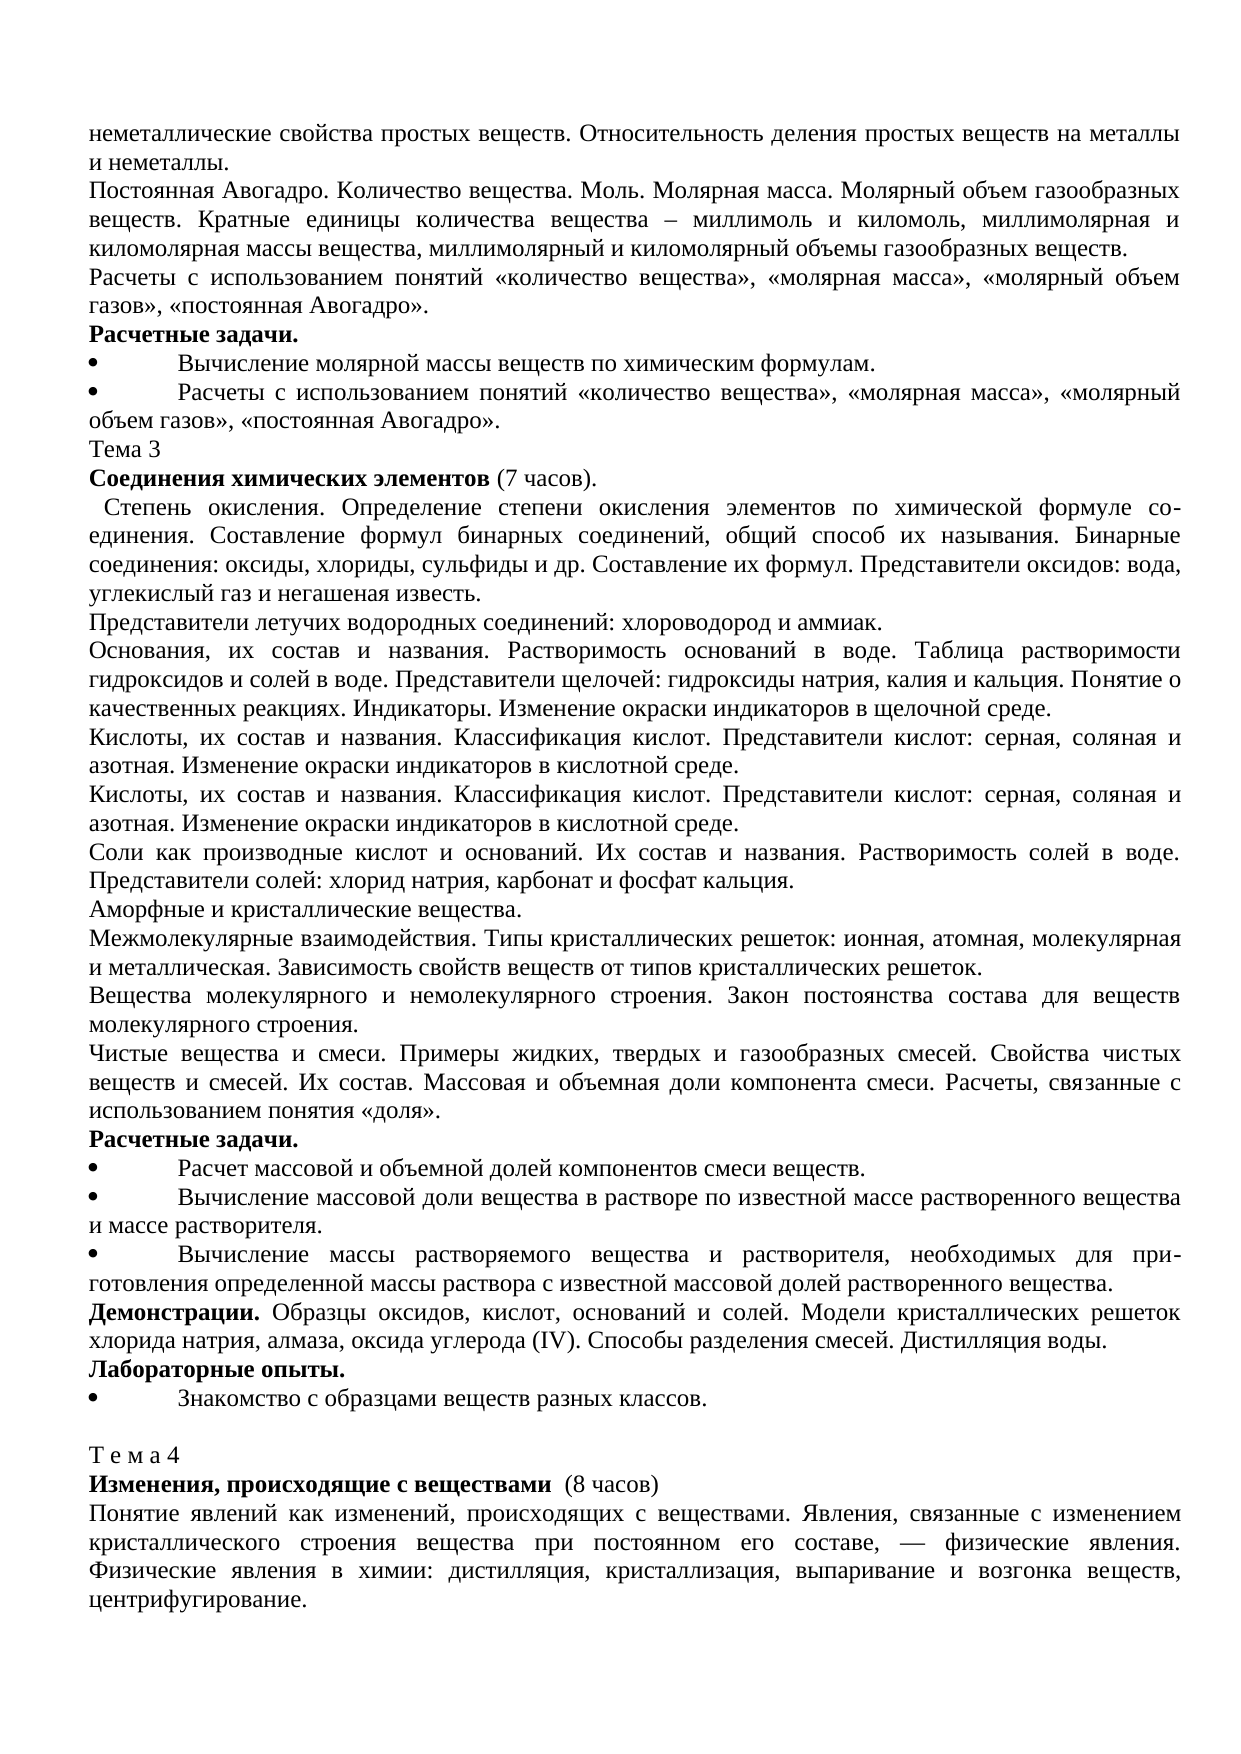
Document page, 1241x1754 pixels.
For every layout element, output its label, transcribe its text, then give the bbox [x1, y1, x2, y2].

text Представители летучих водородных соединений: хлороводород и аммиак. [88, 607, 1181, 636]
text Лабораторные опыты. [88, 1354, 1181, 1383]
text Кислоты, их состав и названия. Классификация кислот. Представители кислот: серная, соляная и азотная. Изменение окраски индикаторов в кислотной среде. [88, 779, 1181, 837]
text Постоянная Авогадро. Количество вещества. Моль. Молярная масса. Молярный объем газообразных веществ. Кратные единицы количества вещества – миллимоль и киломоль, миллимолярная и киломолярная массы вещества, миллимолярный и киломолярный объемы газообразных веществ. [88, 176, 1181, 262]
text Демонстрации. Образцы оксидов, кислот, оснований и солей. Модели кристаллических решеток хлорида натрия, алмаза, оксида углерода (IV). Способы разделения смесей. Дистилляция воды. [88, 1297, 1181, 1354]
text Изменения, происходящие с веществами (8 часов) [88, 1469, 1181, 1498]
text Соединения химических элементов (7 часов). [88, 463, 1181, 492]
text Кислоты, их состав и названия. Классификация кислот. Представители кислот: серная, соляная и азотная. Изменение окраски индикаторов в кислотной среде. [88, 722, 1181, 779]
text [88, 118, 1181, 176]
list Расчет массовой и объемной долей компонентов смеси веществ. [88, 1153, 1181, 1182]
list Расчеты с использованием понятий «количество вещества», «молярная масса», «молярный объем газов», «постоянная Авогадро». [88, 377, 1181, 434]
text Т е м а 4 [88, 1441, 1181, 1469]
text Понятие явлений как изменений, происходящих с веществами. Явления, связанные с изменением кристаллического строения вещества при постоянном его составе, — физические явления. Физические явления в химии: дистилляция, кристаллизация, выпаривание и возгонка веществ, центрифугирование. [88, 1498, 1181, 1613]
text Чистые вещества и смеси. Примеры жидких, твердых и газообразных смесей. Свойства чистых веществ и смесей. Их состав. Массовая и объемная доли компонента смеси. Расчеты, связанные с использованием понятия «доля». [88, 1038, 1181, 1124]
text Степень окисления. Определение степени окисления элементов по химической формуле соединения. Составление формул бинарных соединений, общий способ их называния. Бинарные соединения: оксиды, хлориды, сульфиды и др. Составление их формул. Представители оксидов: вода, углекислый газ и негашеная известь. [88, 492, 1181, 607]
text Вещества молекулярного и немолекулярного строения. Закон постоянства состава для веществ молекулярного строения. [88, 981, 1181, 1038]
list Вычисление массы растворяемого вещества и растворителя, необходимых для приготовления определенной массы раствора с известной массовой долей растворенного вещества. [88, 1239, 1181, 1297]
text Расчеты с использованием понятий «количество вещества», «молярная масса», «молярный объем газов», «постоянная Авогадро». [88, 262, 1181, 319]
text Соли как производные кислот и оснований. Их состав и названия. Растворимость солей в воде. Представители солей: хлорид натрия, карбонат и фосфат кальция. [88, 837, 1181, 894]
text Расчетные задачи. [88, 319, 1181, 348]
text Расчетные задачи. [88, 1124, 1181, 1153]
list Вычисление массовой доли вещества в растворе по известной массе растворенного вещества и массе растворителя. [88, 1182, 1181, 1239]
text Основания, их состав и названия. Растворимость оснований в воде. Таблица растворимости гидроксидов и солей в воде. Представители щелочей: гидроксиды натрия, калия и кальция. Понятие о качественных реакциях. Индикаторы. Изменение окраски индикаторов в щелочной среде. [88, 636, 1181, 722]
text Межмолекулярные взаимодействия. Типы кристаллических решеток: ионная, атомная, молекулярная и металлическая. Зависимость свойств веществ от типов кристаллических решеток. [88, 923, 1181, 981]
list Вычисление молярной массы веществ по химическим формулам. [88, 348, 1181, 377]
text Аморфные и кристаллические вещества. [88, 894, 1181, 923]
list Знакомство с образцами веществ разных классов. [88, 1383, 1181, 1412]
text Тема 3 [88, 434, 1181, 463]
